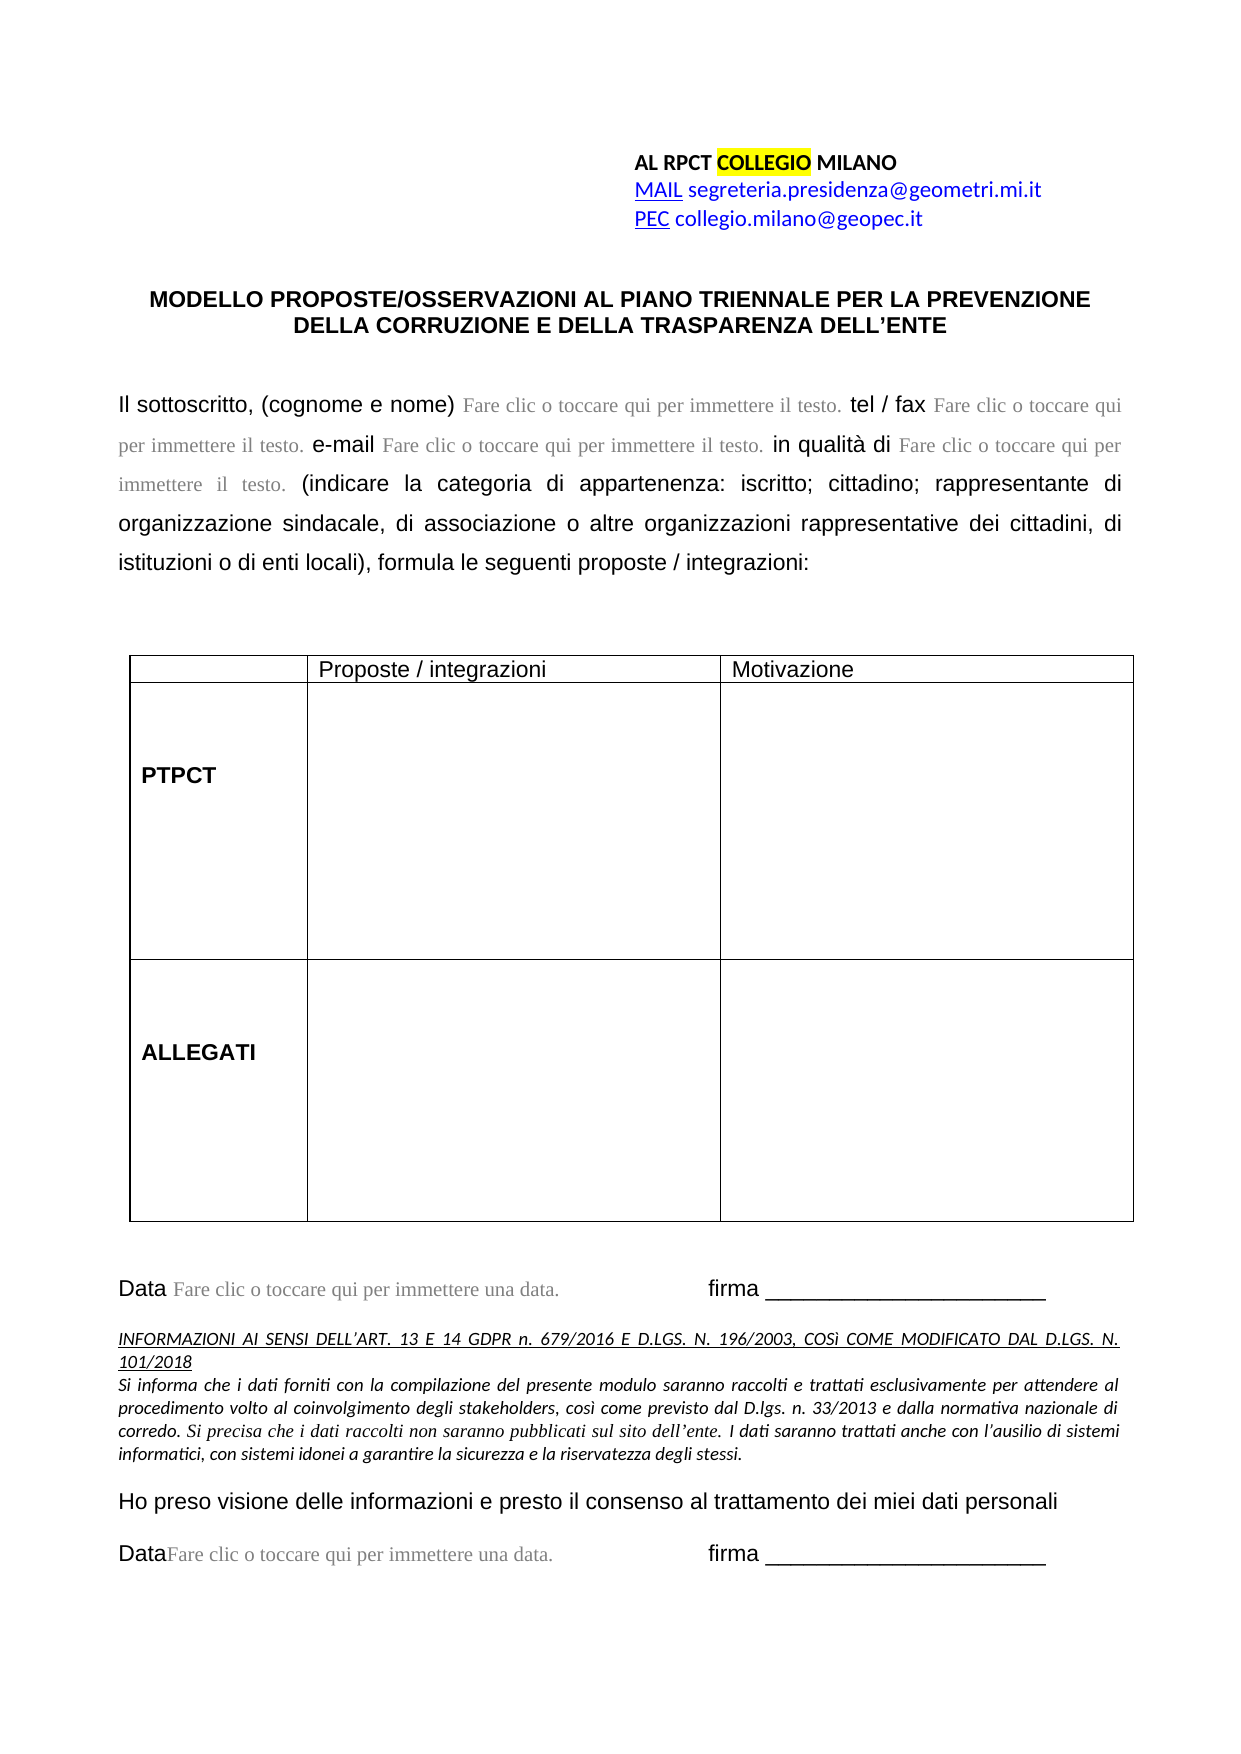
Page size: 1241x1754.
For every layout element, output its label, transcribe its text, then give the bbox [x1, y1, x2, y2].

text INFORMAZIONI AI SENSI DELL’ART. 13 E 14 GDPR n. 679/2016 E D.LGS. N. 196/2003, COSì COME MODIFICATO DAL D.LGS. N. 101/2018 [118, 1327, 1122, 1373]
text Data firma ______________________ [118, 1274, 1122, 1301]
table_cell PTPCT [131, 683, 307, 958]
table_header Motivazione [721, 656, 1133, 682]
text MAIL [561, 176, 1122, 204]
table_header Proposte / integrazioni [308, 656, 720, 682]
text al RPCT COLLEGIO [634, 148, 717, 176]
text Data firma ______________________ [118, 1540, 1122, 1567]
text Modello proposte/OSSERVAzioni al Piano Triennale per la prevenzione della corruzione e DELla Trasparenza dell’ENTE [118, 286, 1122, 339]
text PEC [561, 204, 1122, 232]
table_header [131, 656, 307, 682]
text al RPCT COLLEGIO [811, 148, 1122, 176]
text Si informa che i dati forniti con la compilazione del presente modulo saranno raccolti e trattati esclusivamente per attendere al procedimento volto al coinvolgimento degli stakeholders, così come previsto dal D.lgs. n. 33/2013 e dalla normativa nazionale di corredo. Si precisa che i dati raccolti non saranno pubblicati sul sito dell’ente. I dati saranno trattati anche con l’ausilio di sistemi informatici, con sistemi idonei a garantire la sicurezza e la riservatezza degli stessi. [118, 1373, 1122, 1465]
table_cell [721, 683, 1133, 958]
text Ho preso visione delle informazioni e presto il consenso al trattamento dei miei dati personali [118, 1488, 1122, 1514]
text Il sottoscritto, (cognome e nome) tel / fax e-mail in qualità di (indicare la categoria di appartenenza: iscritto; cittadino; rappresentante di organizzazione sindacale, di associazione o altre organizzazioni rappresentative dei cittadini, di istituzioni o di enti locali), formula le seguenti proposte / integrazioni: [118, 391, 1122, 576]
table_cell [308, 683, 720, 958]
table_cell ALLEGATI [131, 960, 307, 1221]
table_cell [721, 960, 1133, 1221]
table_cell [308, 960, 720, 1221]
